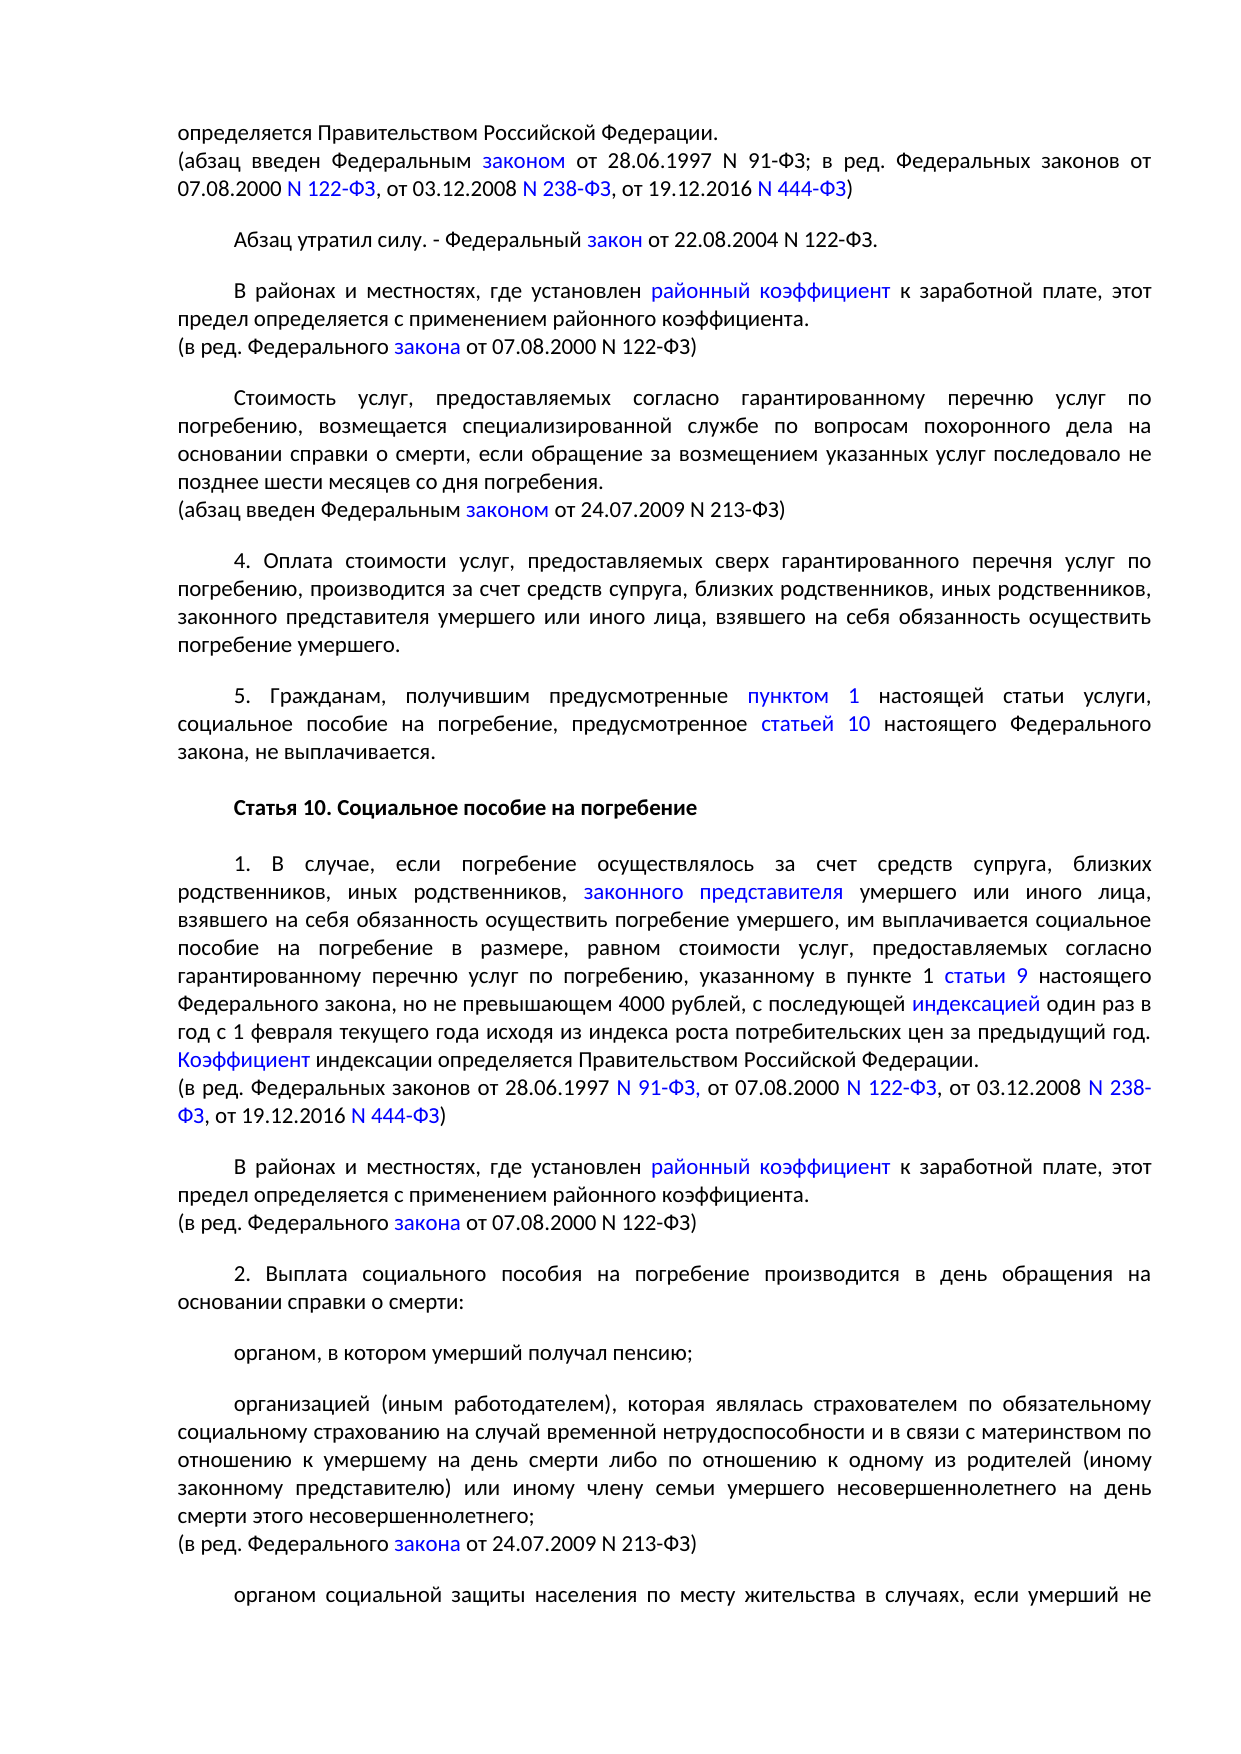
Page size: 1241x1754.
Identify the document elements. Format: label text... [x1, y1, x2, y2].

text (в ред. Федеральных законов от 28.06.1997 N 91-ФЗ, от 07.08.2000 N 122-ФЗ, от 03.12.2008 N 238-ФЗ, от 19.12.2016 N 444-ФЗ) [177, 1073, 1152, 1129]
text В районах и местностях, где установлен районный коэффициент к заработной плате, этот предел определяется с применением районного коэффициента. [177, 276, 1152, 332]
text 1. В случае, если погребение осуществлялось за счет средств супруга, близких родственников, иных родственников, законного представителя умершего или иного лица, взявшего на себя обязанность осуществить погребение умершего, им выплачивается социальное пособие на погребение в размере, равном стоимости услуг, предоставляемых согласно гарантированному перечню услуг по погребению, указанному в пункте 1 статьи 9 настоящего Федерального закона, но не превышающем 4000 рублей, с последующей индексацией один раз в год с 1 февраля текущего года исходя из индекса роста потребительских цен за предыдущий год. Коэффициент индексации определяется Правительством Российской Федерации. [177, 849, 1152, 1073]
text (абзац введен Федеральным законом от 28.06.1997 N 91-ФЗ; в ред. Федеральных законов от 07.08.2000 N 122-ФЗ, от 03.12.2008 N 238-ФЗ, от 19.12.2016 N 444-ФЗ) [177, 146, 1152, 202]
text Стоимость услуг, предоставляемых согласно гарантированному перечню услуг по погребению, возмещается специализированной службе по вопросам похоронного дела на основании справки о смерти, если обращение за возмещением указанных услуг последовало не позднее шести месяцев со дня погребения. [177, 383, 1152, 495]
text организацией (иным работодателем), которая являлась страхователем по обязательному социальному страхованию на случай временной нетрудоспособности и в связи с материнством по отношению к умершему на день смерти либо по отношению к одному из родителей (иному законному представителю) или иному члену семьи умершего несовершеннолетнего на день смерти этого несовершеннолетнего; [177, 1389, 1152, 1529]
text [177, 1580, 1152, 1608]
text (в ред. Федерального закона от 07.08.2000 N 122-ФЗ) [177, 1208, 1152, 1236]
text органом, в котором умерший получал пенсию; [177, 1338, 1152, 1366]
text 2. Выплата социального пособия на погребение производится в день обращения на основании справки о смерти: [177, 1259, 1152, 1315]
text (абзац введен Федеральным законом от 24.07.2009 N 213-ФЗ) [177, 495, 1152, 523]
text (в ред. Федерального закона от 07.08.2000 N 122-ФЗ) [177, 332, 1152, 360]
text Абзац утратил силу. - Федеральный закон от 22.08.2004 N 122-ФЗ. [177, 225, 1152, 253]
text 5. Гражданам, получившим предусмотренные пунктом 1 настоящей статьи услуги, социальное пособие на погребение, предусмотренное статьей 10 настоящего Федерального закона, не выплачивается. [177, 681, 1152, 765]
text (в ред. Федерального закона от 24.07.2009 N 213-ФЗ) [177, 1529, 1152, 1557]
title Статья 10. Социальное пособие на погребение [177, 793, 1152, 821]
text 4. Оплата стоимости услуг, предоставляемых сверх гарантированного перечня услуг по погребению, производится за счет средств супруга, близких родственников, иных родственников, законного представителя умершего или иного лица, взявшего на себя обязанность осуществить погребение умершего. [177, 546, 1152, 658]
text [177, 118, 1152, 146]
text В районах и местностях, где установлен районный коэффициент к заработной плате, этот предел определяется с применением районного коэффициента. [177, 1152, 1152, 1208]
